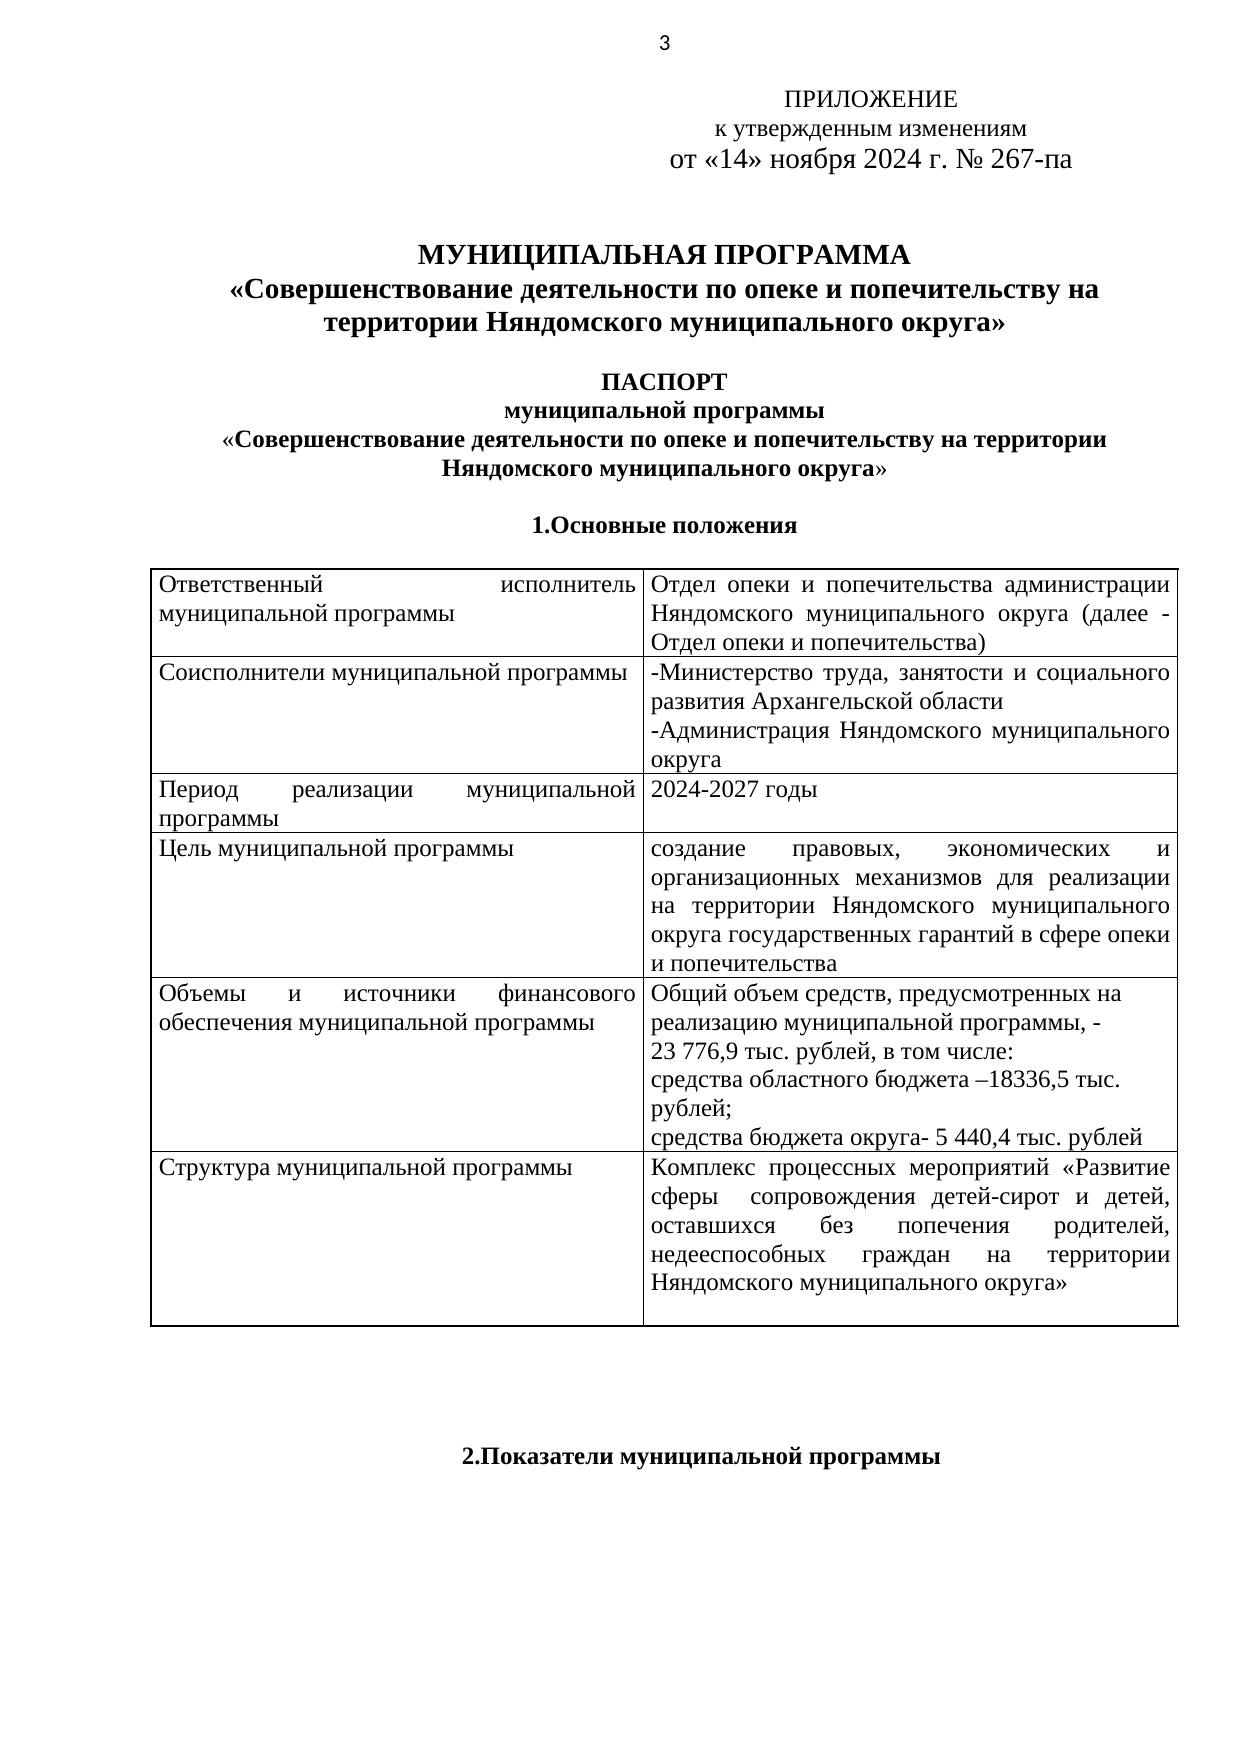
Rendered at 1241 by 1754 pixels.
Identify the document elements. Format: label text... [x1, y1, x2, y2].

table_header Отдел опеки и попечительства администрации Няндомского муниципального округа (далее - Отдел опеки и попечительства) [644, 570, 1177, 656]
table_cell Период реализации муниципальной программы [152, 774, 643, 831]
table_cell Общий объем средств, предусмотренных на реализацию муниципальной программы, - 23 776,9 тыс. рублей, в том числе: средства областного бюджета –18336,5 тыс. рублей; средства бюджета округа- 5 440,4 тыс. рублей [644, 978, 1177, 1151]
table_cell Цель муниципальной программы [152, 833, 643, 977]
text МУНИЦИПАЛЬНАЯ ПРОГРАММА [177, 237, 1152, 271]
text 1.Основные положения [177, 511, 1152, 539]
text Няндомского муниципального округа» [177, 453, 1152, 482]
table_cell Объемы и источники финансового обеспечения муниципальной программы [152, 978, 643, 1151]
text ПАСПОРТ [177, 367, 1152, 396]
table_cell -Министерство труда, занятости и социального развития Архангельской области -Администрация Няндомского муниципального округа [644, 657, 1177, 772]
table_header ПРИЛОЖЕНИЕ к утвержденным изменениям от «14» ноября 2024 г. № 267-па [590, 84, 1152, 204]
table_header Ответственный исполнитель муниципальной программы [152, 570, 643, 656]
text 2.Показатели муниципальной программы [251, 1441, 1152, 1470]
text «Совершенствование деятельности по опеке и попечительству на территории Няндомского муниципального округа» [177, 271, 1152, 338]
text муниципальной программы [177, 396, 1152, 424]
table_cell Комплекс процессных мероприятий «Развитие сферы сопровождения детей-сирот и детей, оставшихся без попечения родителей, недееспособных граждан на территории Няндомского муниципального округа» [644, 1152, 1177, 1325]
text «Совершенствование деятельности по опеке и попечительству на территории [177, 424, 1152, 453]
table_cell создание правовых, экономических и организационных механизмов для реализации на территории Няндомского муниципального округа государственных гарантий в сфере опеки и попечительства [644, 833, 1177, 977]
table_cell 2024-2027 годы [644, 774, 1177, 831]
table_cell Структура муниципальной программы [152, 1152, 643, 1325]
table_cell Соисполнители муниципальной программы [152, 657, 643, 772]
